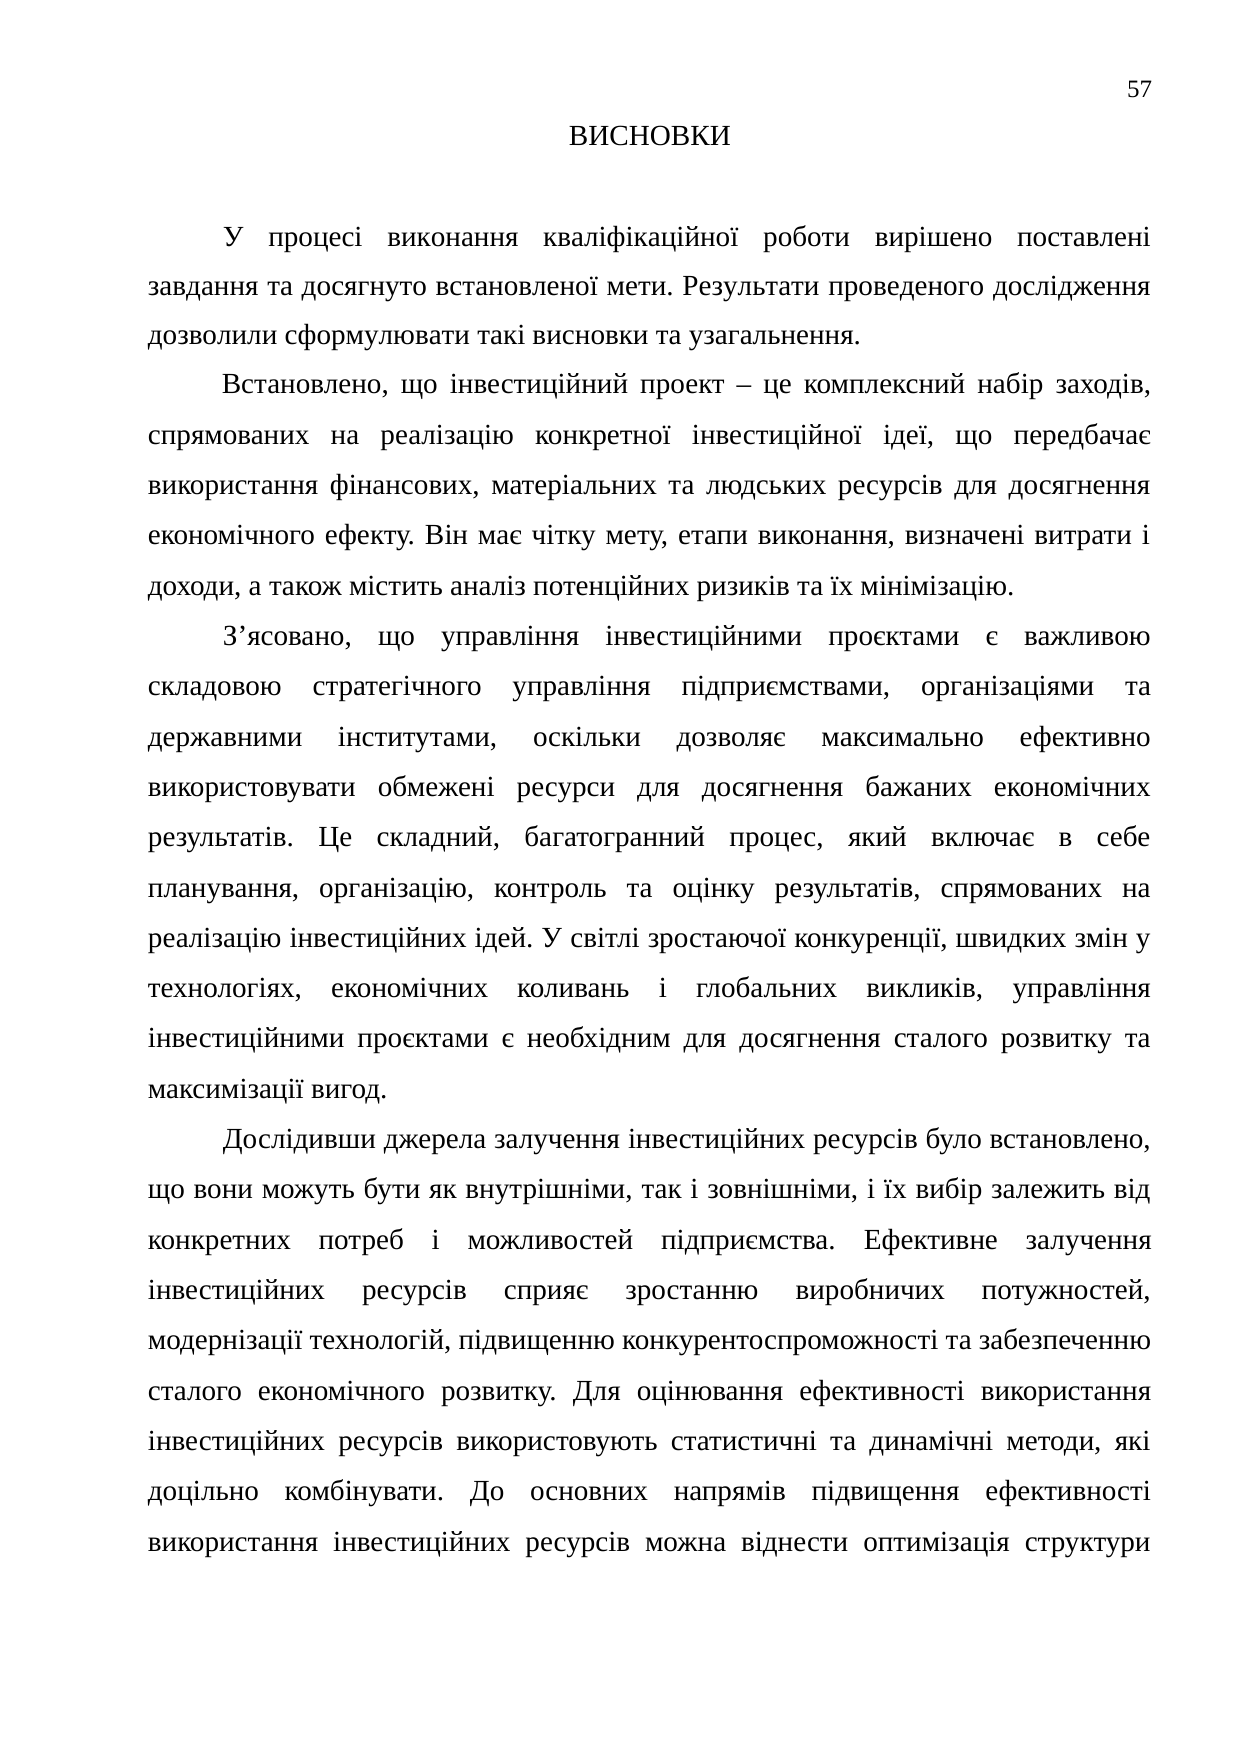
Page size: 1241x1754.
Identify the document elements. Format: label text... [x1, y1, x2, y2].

text ВИСНОВКИ [148, 118, 1152, 152]
text З’ясовано, що управління інвестиційними проєктами є важливою складовою стратегічного управління підприємствами, організаціями та державними інститутами, оскільки дозволяє максимально ефективно використовувати обмежені ресурси для досягнення бажаних економічних результатів. Це складний, багатогранний процес, який включає в себе планування, організацію, контроль та оцінку результатів, спрямованих на реалізацію інвестиційних ідей. У світлі зростаючої конкуренції, швидких змін у технологіях, економічних коливань і глобальних викликів, управління інвестиційними проєктами є необхідним для досягнення сталого розвитку та максимізації вигод. [148, 618, 1152, 1104]
text У процесі виконання кваліфікаційної роботи вирішено поставлені завдання та досягнуто встановленої мети. Результати проведеного дослідження дозволили сформулювати такі висновки та узагальнення. [148, 219, 1152, 351]
text Встановлено, що інвестиційний проект – це комплексний набір заходів, спрямованих на реалізацію конкретної інвестиційної ідеї, що передбачає використання фінансових, матеріальних та людських ресурсів для досягнення економічного ефекту. Він має чітку мету, етапи виконання, визначені витрати і доходи, а також містить аналіз потенційних ризиків та їх мінімізацію. [148, 367, 1152, 601]
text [148, 1121, 1152, 1557]
